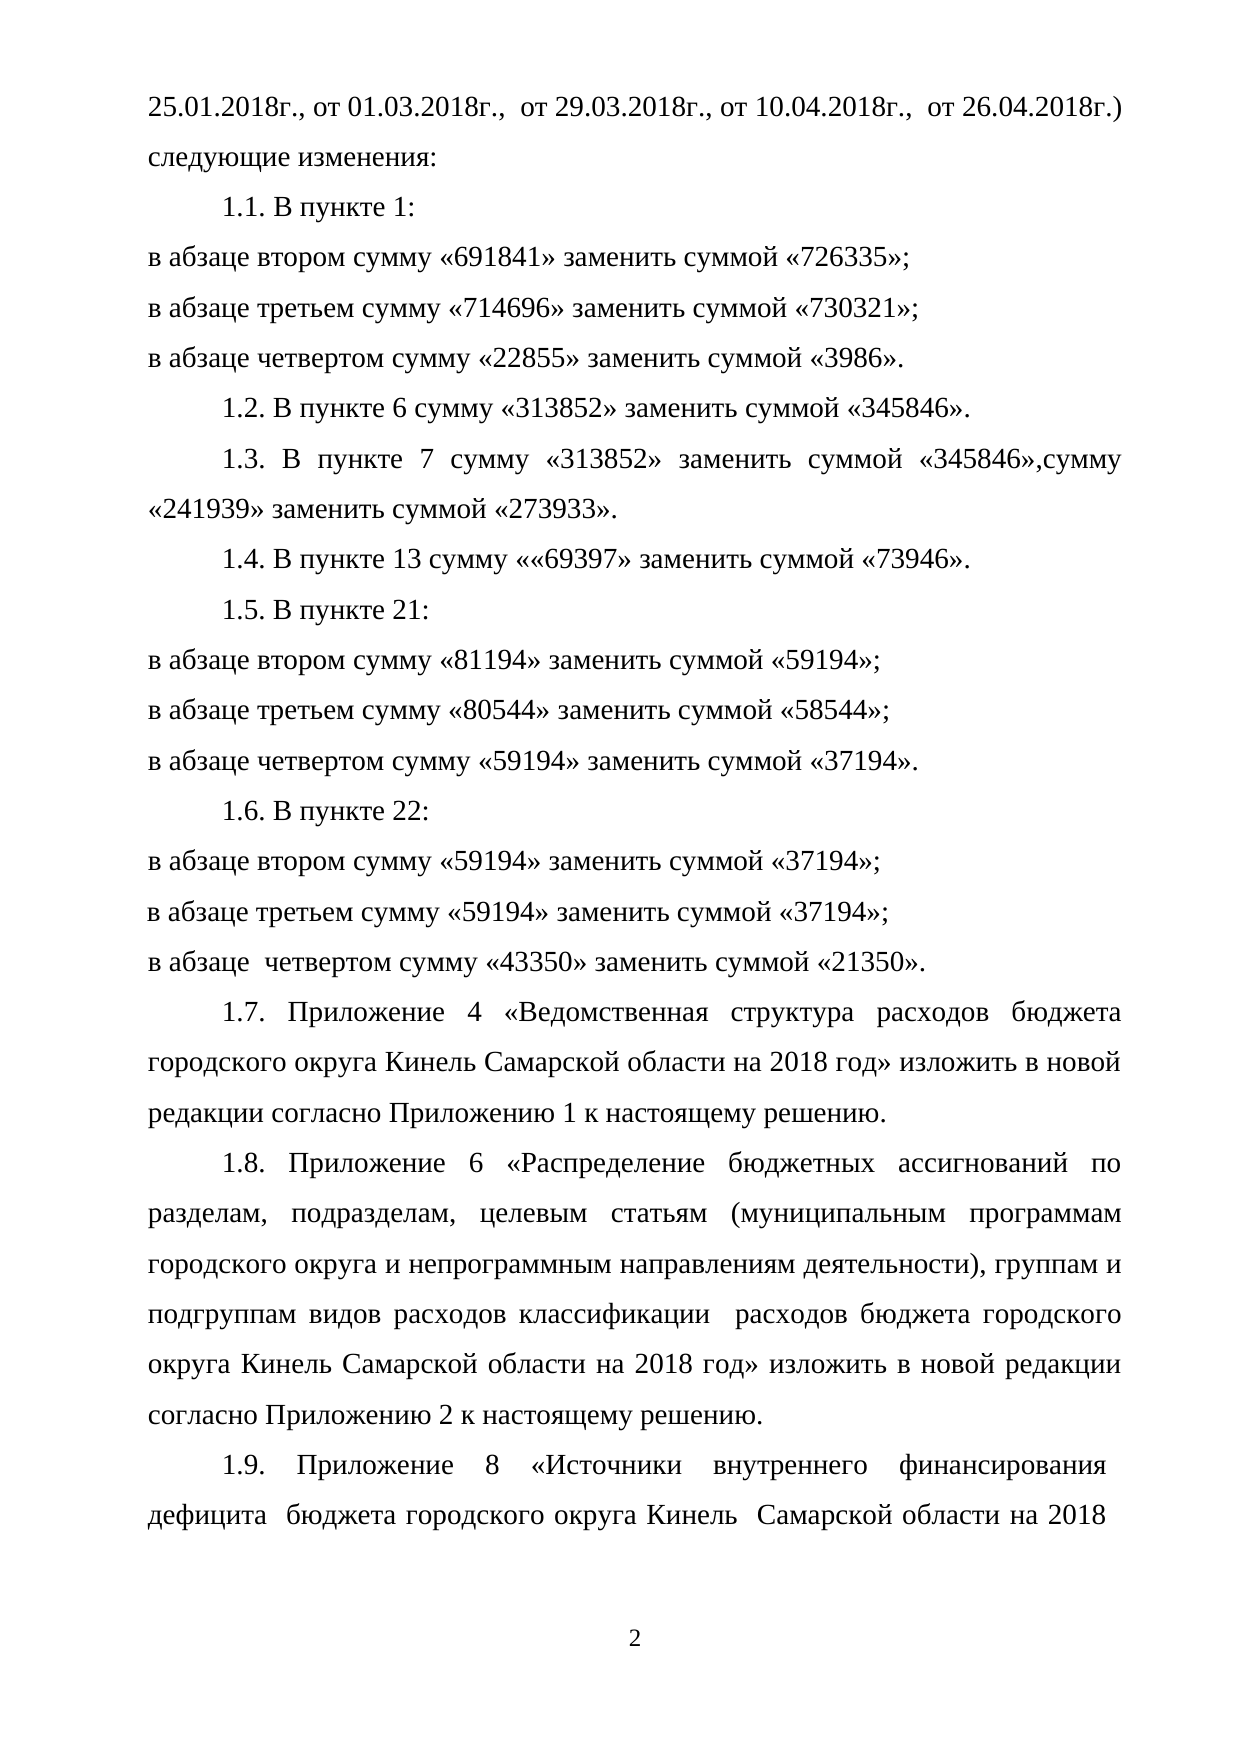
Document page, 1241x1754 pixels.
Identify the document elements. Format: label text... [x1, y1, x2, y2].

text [148, 1447, 1107, 1531]
list в абзаце третьем сумму «59194» заменить суммой «37194»; [110, 894, 1108, 927]
text в абзаце четвертом сумму «43350» заменить суммой «21350». [148, 944, 1122, 977]
text 1.3. В пункте 7 сумму «313852» заменить суммой «345846»,сумму «241939» заменить суммой «273933». [148, 441, 1122, 525]
text 1.5. В пункте 21: [148, 592, 1122, 625]
text 1.7. Приложение 4 «Ведомственная структура расходов бюджета городского округа Кинель Самарской области на 2018 год» изложить в новой редакции согласно Приложению 1 к настоящему решению. [148, 994, 1122, 1128]
text в абзаце третьем сумму «80544» заменить суммой «58544»; [148, 692, 1122, 726]
text 1.8. Приложение 6 «Распределение бюджетных ассигнований по разделам, подразделам, целевым статьям (муниципальным программам городского округа и непрограммным направлениям деятельности), группам и подгруппам видов расходов классификации расходов бюджета городского округа Кинель Самарской области на 2018 год» изложить в новой редакции согласно Приложению 2 к настоящему решению. [148, 1145, 1122, 1430]
text в абзаце четвертом сумму «59194» заменить суммой «37194». [148, 743, 1122, 776]
text 1.2. В пункте 6 сумму «313852» заменить суммой «345846». [222, 391, 1122, 424]
text в абзаце четвертом сумму «22855» заменить суммой «3986». [148, 340, 1122, 374]
text в абзаце втором сумму «691841» заменить суммой «726335»; [148, 239, 1122, 273]
text в абзаце втором сумму «59194» заменить суммой «37194»; [148, 843, 1108, 877]
text 1.6. В пункте 22: [148, 793, 1107, 827]
text в абзаце третьем сумму «714696» заменить суммой «730321»; [148, 290, 1122, 323]
text в абзаце втором сумму «81194» заменить суммой «59194»; [148, 642, 1122, 676]
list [148, 89, 1122, 172]
text 1.4. В пункте 13 сумму ««69397» заменить суммой «73946». [222, 541, 1122, 575]
list В пункте 1: [222, 189, 1122, 223]
